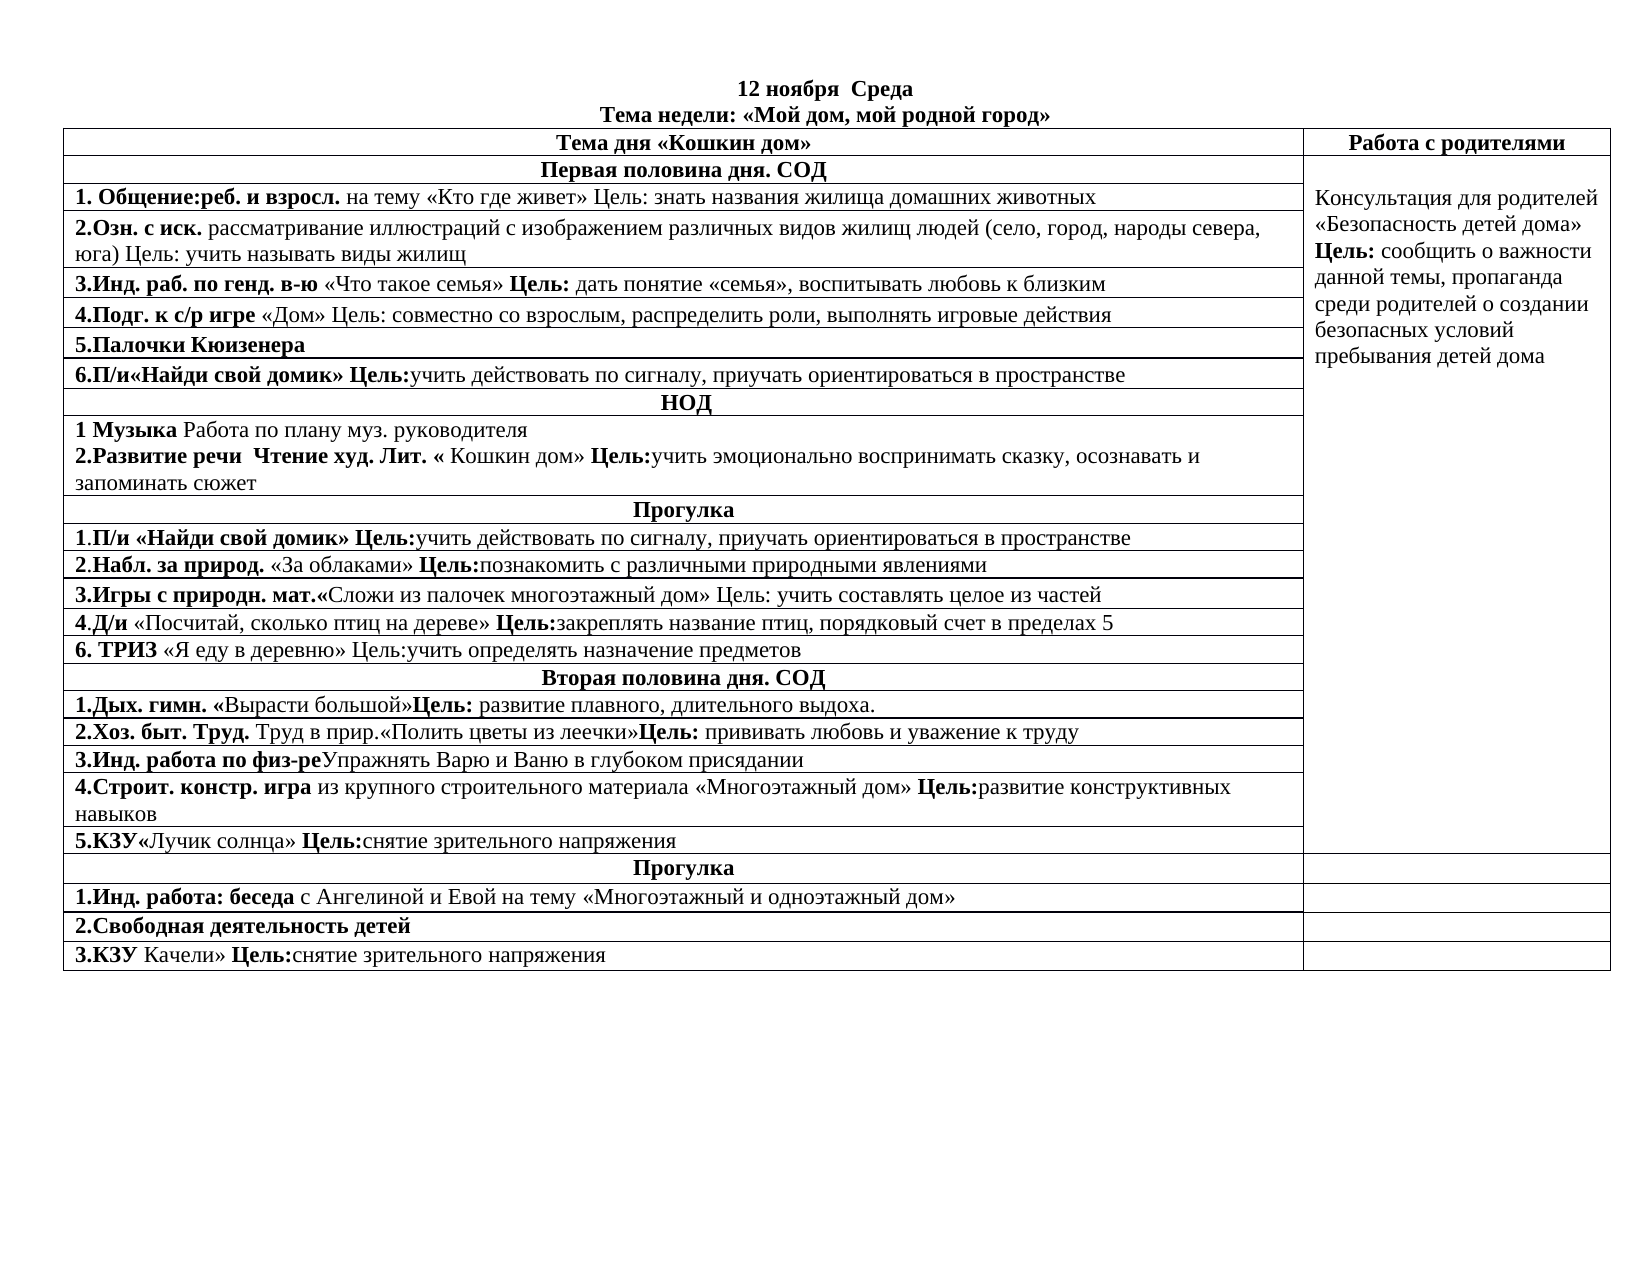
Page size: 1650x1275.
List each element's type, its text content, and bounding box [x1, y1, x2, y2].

table_header Тема дня «Кошкин дом» [64, 129, 1303, 155]
table_cell 4.Подг. к с/р игре «Дом» Цель: совместно со взрослым, распределить роли, выполнять игровые действия [64, 298, 1303, 327]
table_cell 2.Набл. за природ. «За облаками» Цель:познакомить с различными природными явлениями [64, 551, 1303, 577]
table_cell 1 Музыка Работа по плану муз. руководителя 2.Развитие речи Чтение худ. Лит. « Кошкин дом» Цель:учить эмоционально воспринимать сказку, осознавать и запоминать сюжет [64, 416, 1303, 495]
table_cell НОД [64, 389, 1303, 415]
table_cell [1304, 854, 1610, 882]
table_cell 6.П/и«Найди свой домик» Цель:учить действовать по сигналу, приучать ориентироваться в пространстве [64, 359, 1303, 388]
table_cell Вторая половина дня. СОД [64, 664, 1303, 690]
table_cell [1304, 913, 1610, 941]
table_cell 3.Игры с природн. мат.«Сложи из палочек многоэтажный дом» Цель: учить составлять целое из частей [64, 579, 1303, 608]
text Тема недели: «Мой дом, мой родной город» [75, 101, 1575, 128]
table_cell Прогулка [64, 496, 1303, 523]
table_cell 6. ТРИЗ «Я еду в деревню» Цель:учить определять назначение предметов [64, 636, 1303, 663]
table_cell 1. Общение:реб. и взросл. на тему «Кто где живет» Цель: знать названия жилища домашних животных [64, 184, 1303, 210]
text 12 ноября Среда [45, 75, 1575, 101]
table_cell 2.Свободная деятельность детей [64, 913, 1303, 941]
table_cell Прогулка [64, 854, 1303, 882]
table_cell 5.Палочки Кюизенера [64, 328, 1303, 357]
table_cell 1.Дых. гимн. «Вырасти большой»Цель: развитие плавного, длительного выдоха. [64, 691, 1303, 717]
table_cell [1304, 884, 1610, 911]
table_cell 1.Инд. работа: беседа с Ангелиной и Евой на тему «Многоэтажный и одноэтажный дом» [64, 884, 1303, 911]
table_cell 1.П/и «Найди свой домик» Цель:учить действовать по сигналу, приучать ориентироваться в пространстве [64, 524, 1303, 550]
table_cell Консультация для родителей «Безопасность детей дома» Цель: сообщить о важности данной темы, пропаганда среди родителей о создании безопасных условий пребывания детей дома [1304, 156, 1610, 853]
table_cell 2.Хоз. быт. Труд. Труд в прир.«Полить цветы из леечки»Цель: прививать любовь и уважение к труду [64, 719, 1303, 745]
table_cell 4.Д/и «Посчитай, сколько птиц на дереве» Цель:закреплять название птиц, порядковый счет в пределах 5 [64, 609, 1303, 635]
table_cell 3.КЗУ Качели» Цель:снятие зрительного напряжения [64, 942, 1303, 969]
table_cell [1304, 942, 1610, 969]
table_cell 3.Инд. раб. по генд. в-ю «Что такое семья» Цель: дать понятие «семья», воспитывать любовь к близким [64, 268, 1303, 297]
table_cell 2.Озн. с иск. рассматривание иллюстраций с изображением различных видов жилищ людей (село, город, народы севера, юга) Цель: учить называть виды жилищ [64, 211, 1303, 267]
table_header Работа с родителями [1304, 129, 1610, 155]
table_cell 5.КЗУ«Лучик солнца» Цель:снятие зрительного напряжения [64, 827, 1303, 853]
table_cell Первая половина дня. СОД [64, 156, 1303, 182]
table_cell 4.Строит. констр. игра из крупного строительного материала «Многоэтажный дом» Цель:развитие конструктивных навыков [64, 773, 1303, 826]
table_cell 3.Инд. работа по физ-реУпражнять Варю и Ваню в глубоком присядании [64, 746, 1303, 772]
